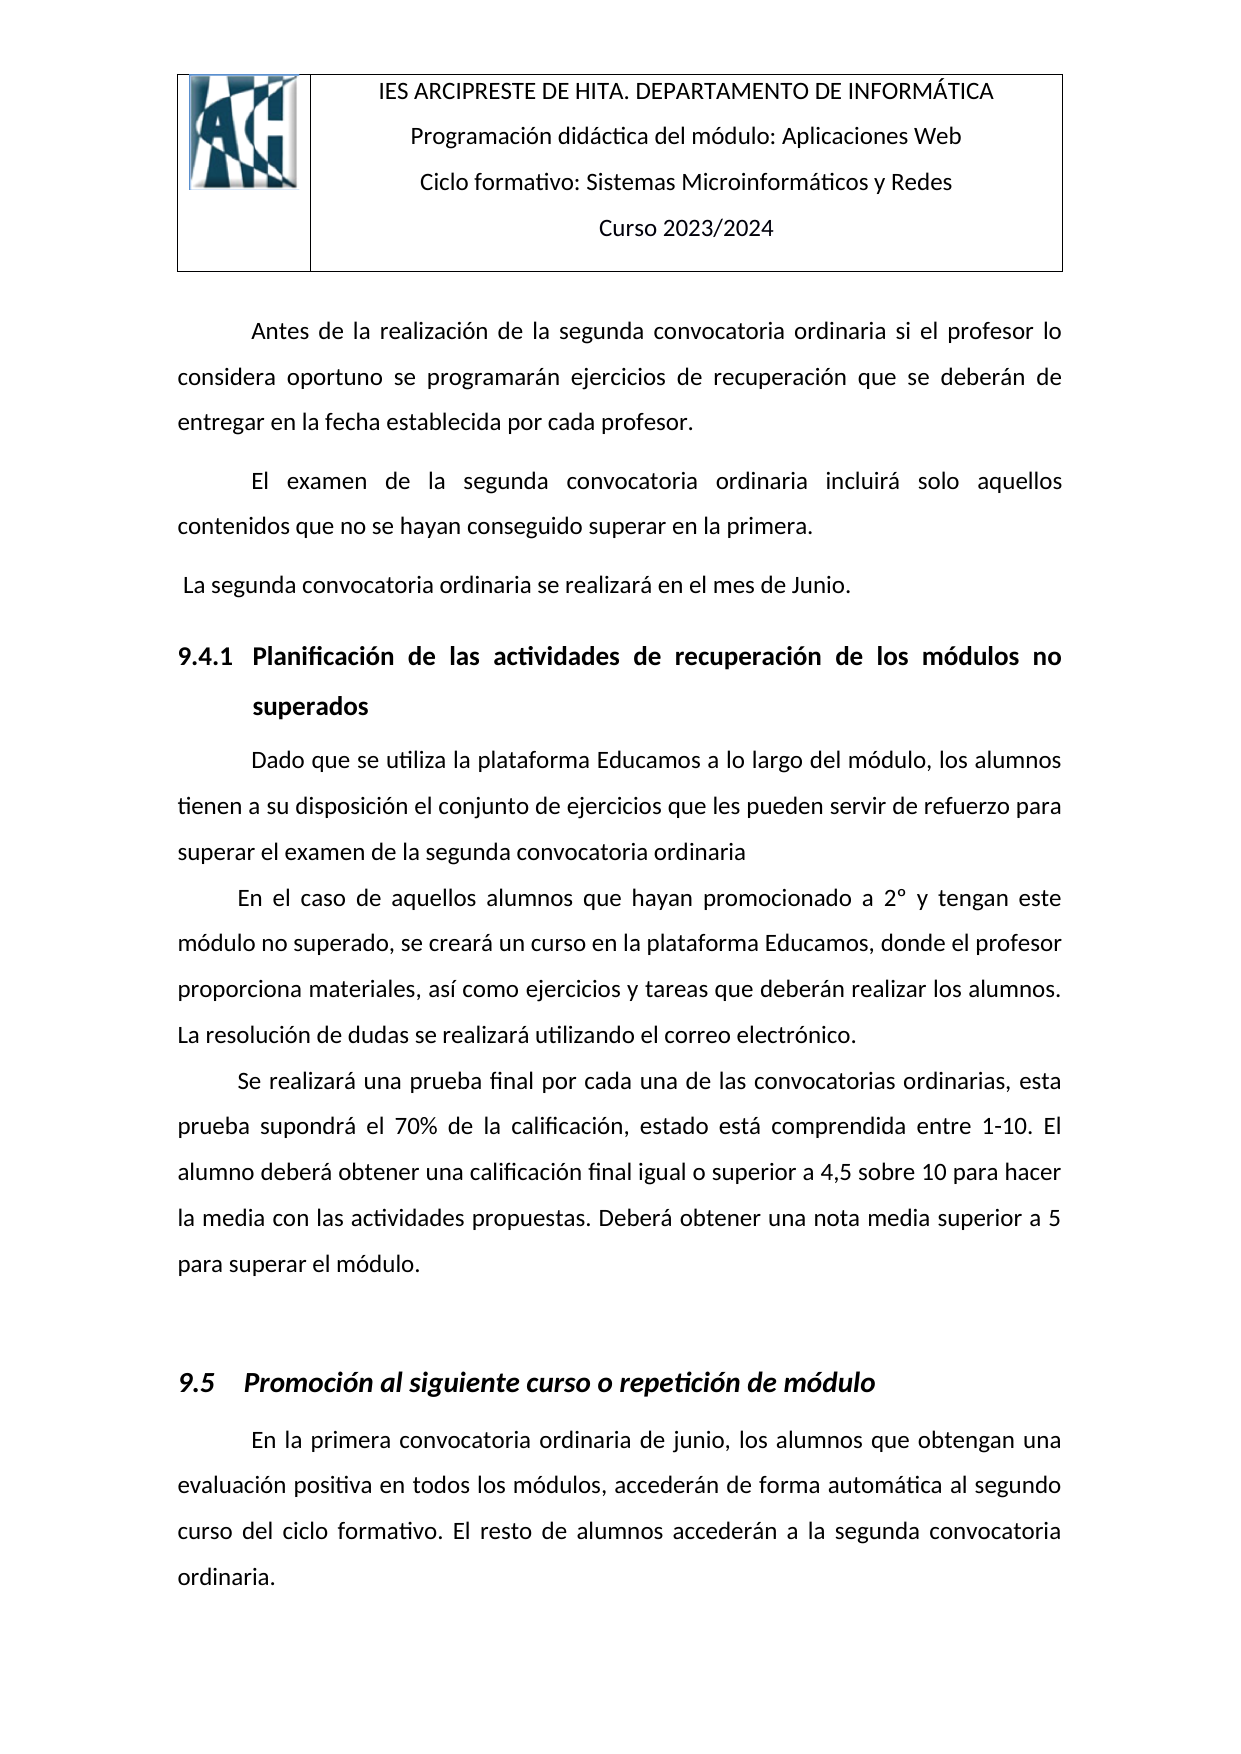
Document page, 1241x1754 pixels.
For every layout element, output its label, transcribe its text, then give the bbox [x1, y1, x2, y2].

list Planificación de las actividades de recuperación de los módulos no superados [177, 639, 1063, 722]
text La segunda convocatoria ordinaria se realizará en el mes de Junio. [177, 569, 1063, 599]
list Promoción al siguiente curso o repetición de módulo [177, 1364, 1063, 1400]
text El examen de la segunda convocatoria ordinaria incluirá solo aquellos contenidos que no se hayan conseguido superar en la primera. [177, 465, 1063, 541]
text Dado que se utiliza la plataforma Educamos a lo largo del módulo, los alumnos tienen a su disposición el conjunto de ejercicios que les pueden servir de refuerzo para superar el examen de la segunda convocatoria ordinaria [177, 745, 1063, 867]
picture [187, 74, 300, 190]
text En la primera convocatoria ordinaria de junio, los alumnos que obtengan una evaluación positiva en todos los módulos, accederán de forma automática al segundo curso del ciclo formativo. El resto de alumnos accederán a la segunda convocatoria ordinaria. [177, 1424, 1063, 1592]
text En el caso de aquellos alumnos que hayan promocionado a 2º y tengan este módulo no superado, se creará un curso en la plataforma Educamos, donde el profesor proporciona materiales, así como ejercicios y tareas que deberán realizar los alumnos. La resolución de dudas se realizará utilizando el correo electrónico. [177, 882, 1063, 1049]
text Se realizará una prueba final por cada una de las convocatorias ordinarias, esta prueba supondrá el 70% de la calificación, estado está comprendida entre 1-10. El alumno deberá obtener una calificación final igual o superior a 4,5 sobre 10 para hacer la media con las actividades propuestas. Deberá obtener una nota media superior a 5 para superar el módulo. [177, 1065, 1063, 1278]
text Antes de la realización de la segunda convocatoria ordinaria si el profesor lo considera oportuno se programarán ejercicios de recuperación que se deberán de entregar en la fecha establecida por cada profesor. [177, 315, 1063, 437]
